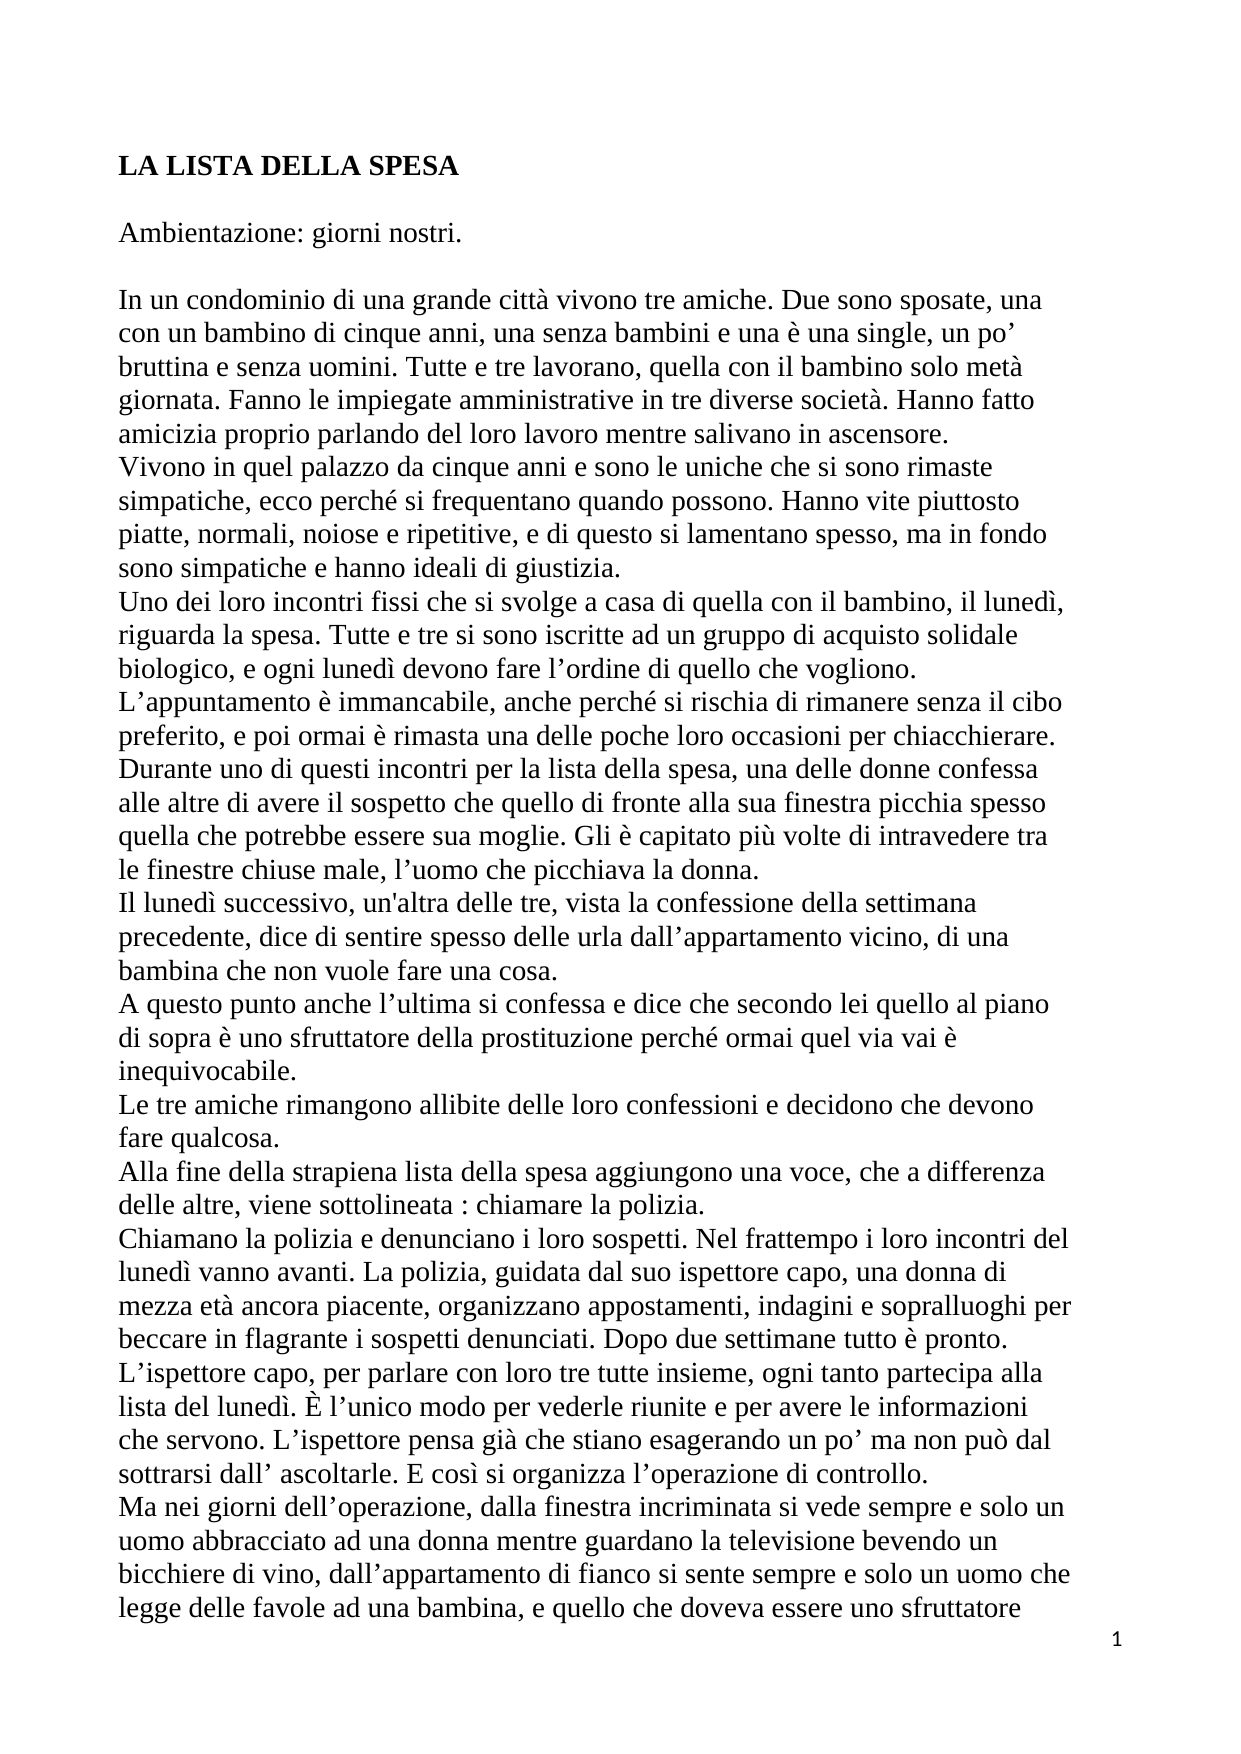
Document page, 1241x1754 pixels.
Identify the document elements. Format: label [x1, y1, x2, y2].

text [118, 148, 1075, 1623]
